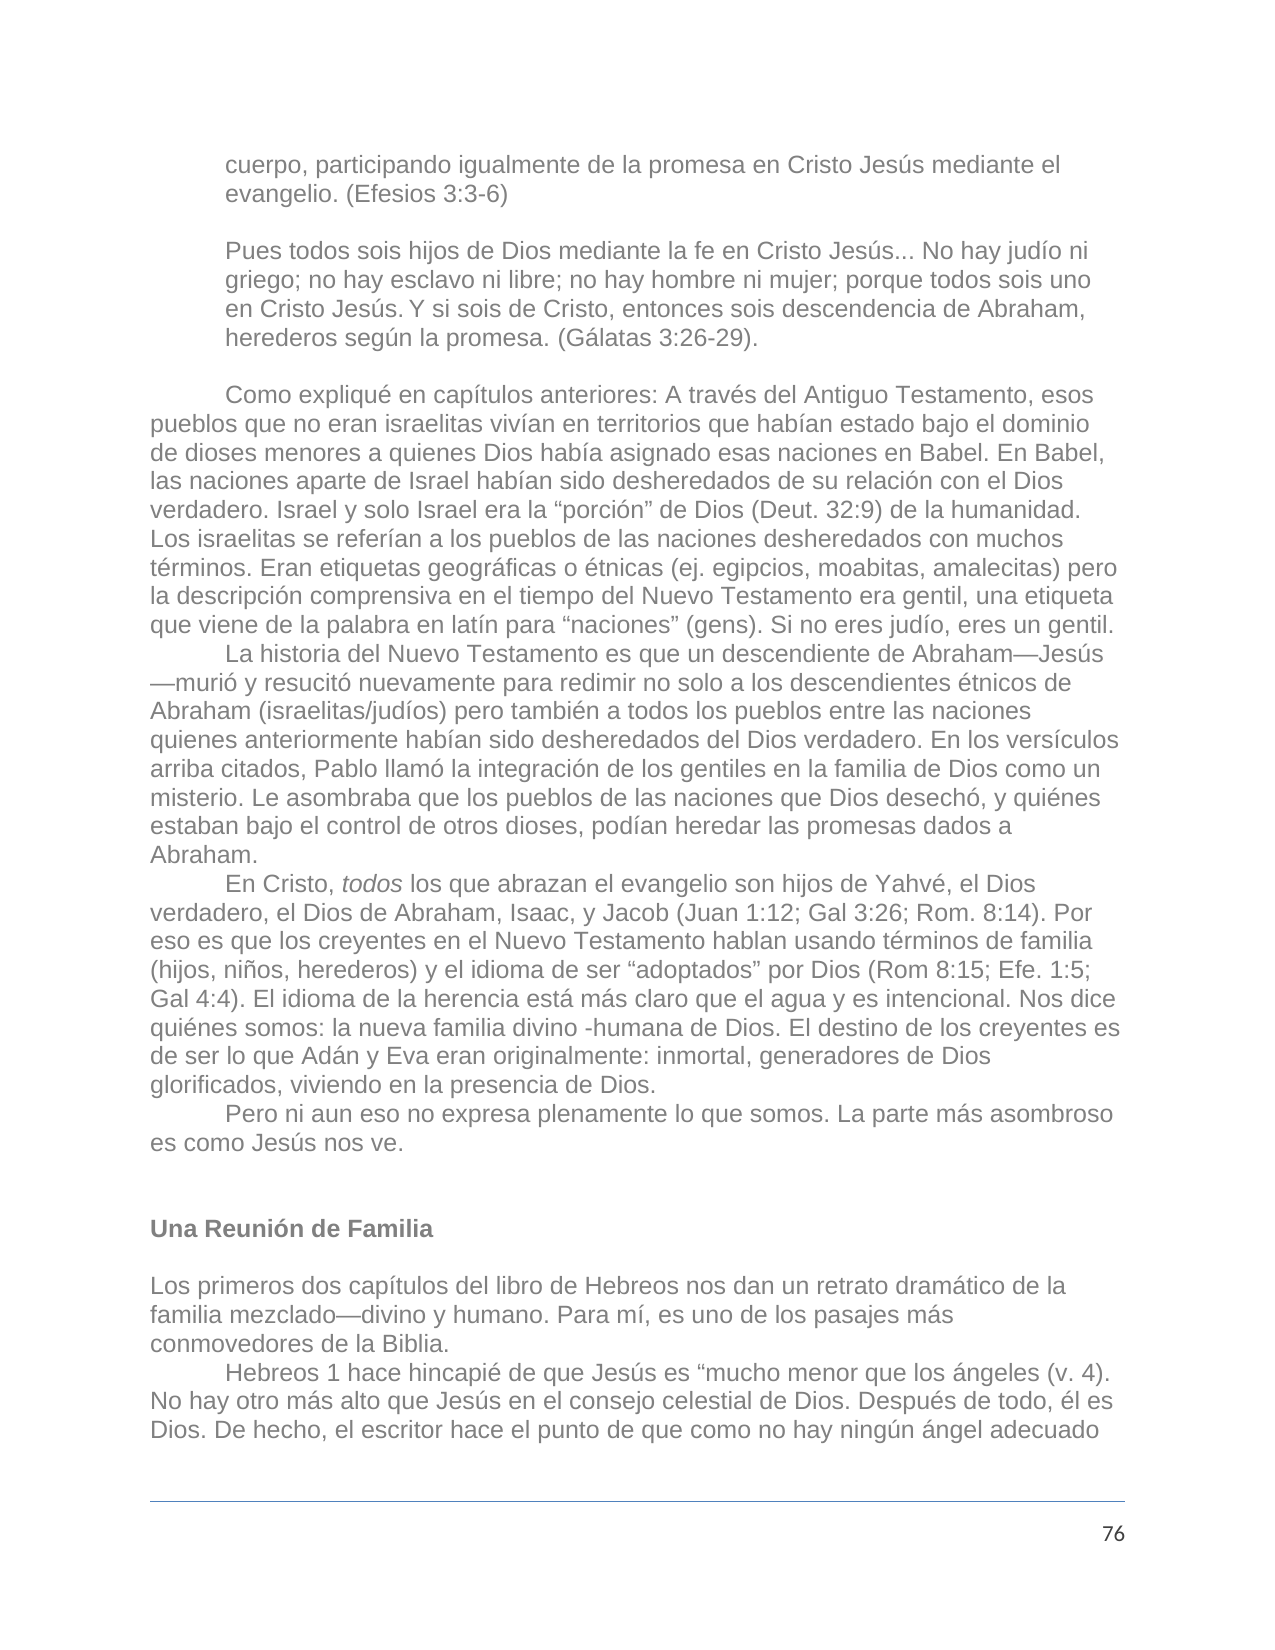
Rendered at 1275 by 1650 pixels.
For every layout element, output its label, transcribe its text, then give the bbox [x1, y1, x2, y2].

text Pero ni aun eso no expresa plenamente lo que somos. La parte más asombroso es como Jesús nos ve. [150, 1099, 1125, 1156]
text Los primeros dos capítulos del libro de Hebreos nos dan un retrato dramático de la familia mezclado—divino y humano. Para mí, es uno de los pasajes más conmovedores de la Biblia. [150, 1271, 1125, 1357]
text Una Reunión de Familia [150, 1214, 1125, 1242]
text La historia del Nuevo Testamento es que un descendiente de Abraham—Jesús—murió y resucitó nuevamente para redimir no solo a los descendientes étnicos de Abraham (israelitas/judíos) pero también a todos los pueblos entre las naciones quienes anteriormente habían sido desheredados del Dios verdadero. En los versículos arriba citados, Pablo llamó la integración de los gentiles en la familia de Dios como un misterio. Le asombraba que los pueblos de las naciones que Dios desechó, y quiénes estaban bajo el control de otros dioses, podían heredar las promesas dados a Abraham. [150, 639, 1125, 869]
text En Cristo, todos los que abrazan el evangelio son hijos de Yahvé, el Dios verdadero, el Dios de Abraham, Isaac, y Jacob (Juan 1:12; Gal 3:26; Rom. 8:14). Por eso es que los creyentes en el Nuevo Testamento hablan usando términos de familia (hijos, niños, herederos) y el idioma de ser “adoptados” por Dios (Rom 8:15; Efe. 1:5; Gal 4:4). El idioma de la herencia está más claro que el agua y es intencional. Nos dice quiénes somos: la nueva familia divino -humana de Dios. El destino de los creyentes es de ser lo que Adán y Eva eran originalmente: inmortal, generadores de Dios glorificados, viviendo en la presencia de Dios. [150, 869, 1125, 1099]
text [225, 150, 1125, 207]
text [150, 1357, 1125, 1444]
text Como expliqué en capítulos anteriores: A través del Antiguo Testamento, esos pueblos que no eran israelitas vivían en territorios que habían estado bajo el dominio de dioses menores a quienes Dios había asignado esas naciones en Babel. En Babel, las naciones aparte de Israel habían sido desheredados de su relación con el Dios verdadero. Israel y solo Israel era la “porción” de Dios (Deut. 32:9) de la humanidad. Los israelitas se referían a los pueblos de las naciones desheredados con muchos términos. Eran etiquetas geográficas o étnicas (ej. egipcios, moabitas, amalecitas) pero la descripción comprensiva en el tiempo del Nuevo Testamento era gentil, una etiqueta que viene de la palabra en latín para “naciones” (gens). Si no eres judío, eres un gentil. [150, 380, 1125, 639]
text Pues todos sois hijos de Dios mediante la fe en Cristo Jesús... No hay judío ni griego; no hay esclavo ni libre; no hay hombre ni mujer; porque todos sois uno en Cristo Jesús. Y si sois de Cristo, entonces sois descendencia de Abraham, herederos según la promesa. (Gálatas 3:26-29). [225, 236, 1125, 351]
